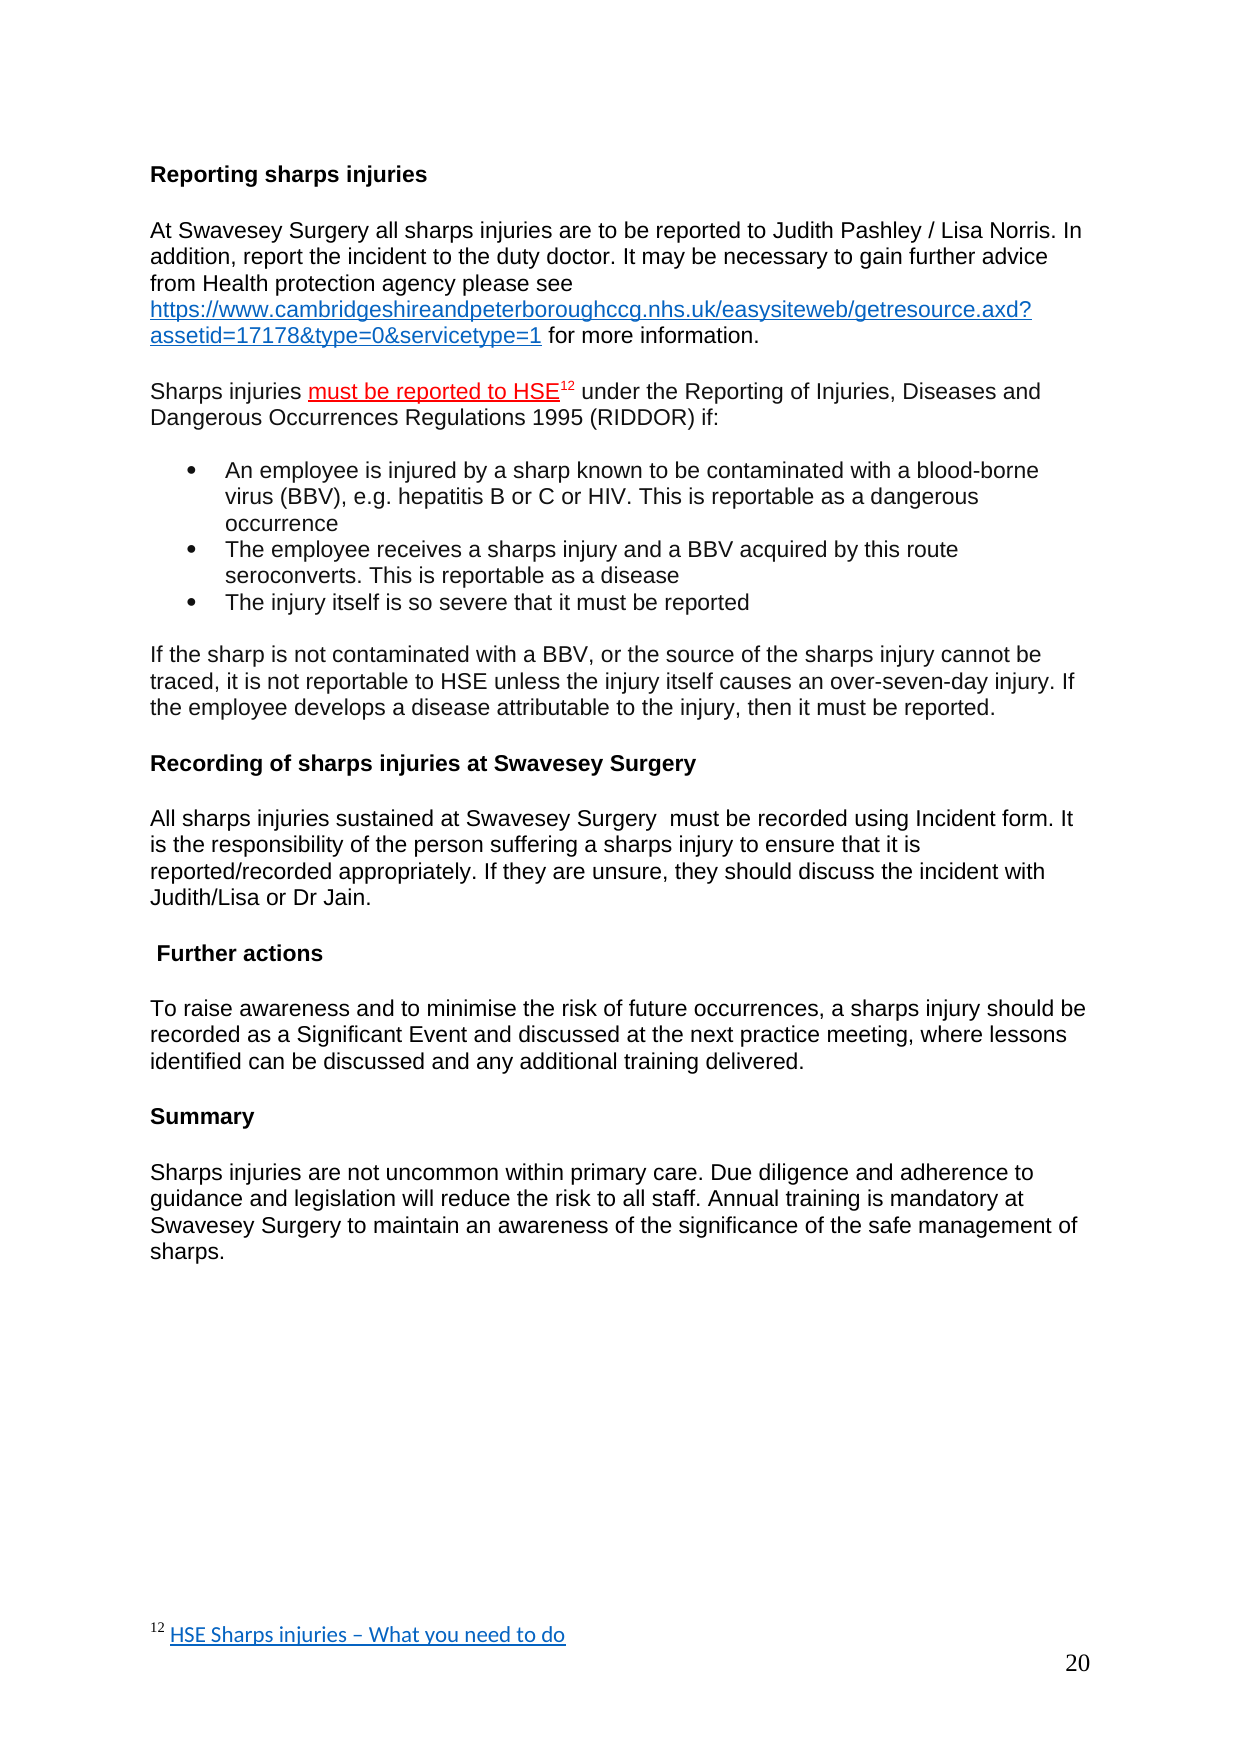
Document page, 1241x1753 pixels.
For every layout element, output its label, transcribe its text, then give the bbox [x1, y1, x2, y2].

list The employee receives a sharps injury and a BBV acquired by this route seroconverts. This is reportable as a disease [187, 536, 1090, 588]
text At Swavesey Surgery all sharps injuries are to be reported to Judith Pashley / Lisa Norris. In addition, report the incident to the duty doctor. It may be necessary to gain further advice from Health protection agency please see https://www.cambridgeshireandpeterboroughccg.nhs.uk/easysiteweb/getresource.axd?assetid=17178&type=0&servicetype=1 for more information. [150, 217, 1090, 348]
text Further actions [150, 939, 1090, 966]
text To raise awareness and to minimise the risk of future occurrences, a sharps injury should be recorded as a Significant Event and discussed at the next practice meeting, where lessons identified can be discussed and any additional training delivered. [150, 995, 1090, 1074]
text If the sharp is not contaminated with a BBV, or the source of the sharps injury cannot be traced, it is not reportable to HSE unless the injury itself causes an over-seven-day injury. If the employee develops a disease attributable to the injury, then it must be reported. [150, 641, 1090, 720]
text Summary [150, 1103, 1090, 1130]
text Sharps injuries must be reported to HSE under the Reporting of Injuries, Diseases and Dangerous Occurrences Regulations 1995 (RIDDOR) if: [150, 378, 1090, 430]
text All sharps injuries sustained at Swavesey Surgery must be recorded using Incident form. It is the responsibility of the person suffering a sharps injury to ensure that it is reported/recorded appropriately. If they are unsure, they should discuss the incident with Judith/Lisa or Dr Jain. [150, 805, 1090, 910]
list The injury itself is so severe that it must be reported [187, 588, 1090, 615]
text Reporting sharps injuries [150, 161, 1090, 188]
text Sharps injuries are not uncommon within primary care. Due diligence and adherence to guidance and legislation will reduce the risk to all staff. Annual training is mandatory at Swavesey Surgery to maintain an awareness of the significance of the safe management of sharps. [150, 1159, 1090, 1264]
list An employee is injured by a sharp known to be contaminated with a blood-borne virus (BBV), e.g. hepatitis B or C or HIV. This is reportable as a dangerous occurrence [187, 457, 1090, 536]
text Recording of sharps injuries at Swavesey Surgery [150, 749, 1090, 776]
